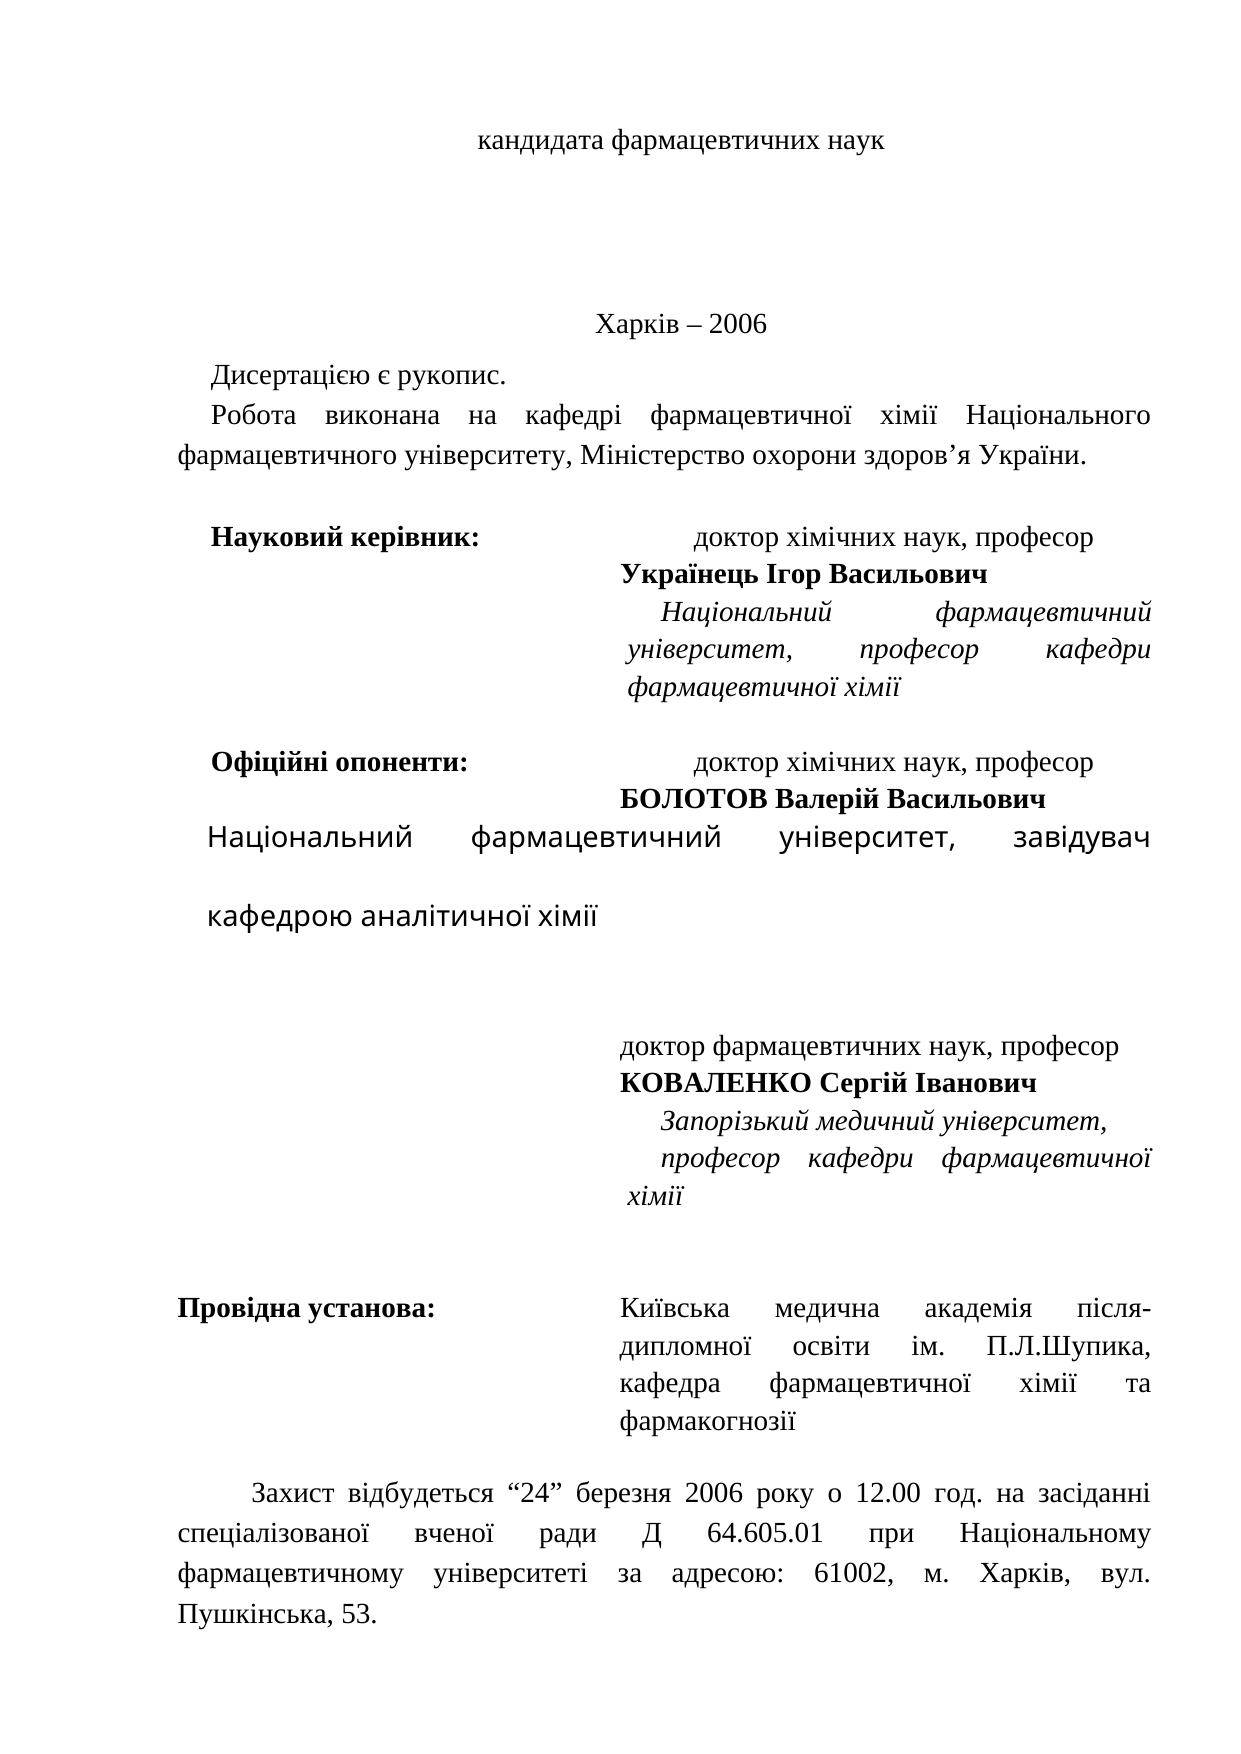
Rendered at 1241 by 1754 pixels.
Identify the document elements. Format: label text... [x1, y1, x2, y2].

text кандидата фармацевтичних наук [177, 118, 1152, 156]
text професор кафедри фармацевтичної хімії [627, 1138, 1152, 1213]
text доктор фармацевтичних наук, професор [177, 1025, 1152, 1063]
text Захист відбудеться “24” березня 2006 року о 12.00 год. на засіданні спеціалізованої вченої ради Д 64.605.01 при Національному фармацевтичному університеті за адресою: 61002, м. Харків, вул. Пушкінська, 53. [177, 1475, 1152, 1629]
text Запорізький медичний університет, [627, 1100, 1152, 1138]
text Українець Ігор Васильович [177, 554, 1152, 591]
text Дисертацією є рукопис. [177, 357, 1152, 390]
text Офіційні опоненти: доктор хімічних наук, професор [177, 741, 1152, 779]
text Національний фармацевтичний університет, завідувач кафедрою аналітичної хімії [207, 816, 1152, 935]
text Харків – 2006 [177, 307, 1152, 340]
text Робота виконана на кафедрі фармацевтичної хімії Національного фармацевтичного університету, Міністерство охорони здоров’я України. [177, 397, 1152, 471]
text Науковий керівник: доктор хімічних наук, професор [177, 516, 1152, 554]
text КОВАЛЕНКО Сергій Іванович [177, 1063, 1152, 1100]
text БОЛОТОВ Валерій Васильович [177, 779, 1152, 816]
text Національний фармацевтичний університет, професор кафедри фармацевтичної хімії [627, 591, 1152, 704]
text Провідна установа: Київська медична академія після-дипломної освіти ім. П.Л.Шупика, кафедра фармацевтичної хімії та фармакогнозії [177, 1288, 1152, 1438]
